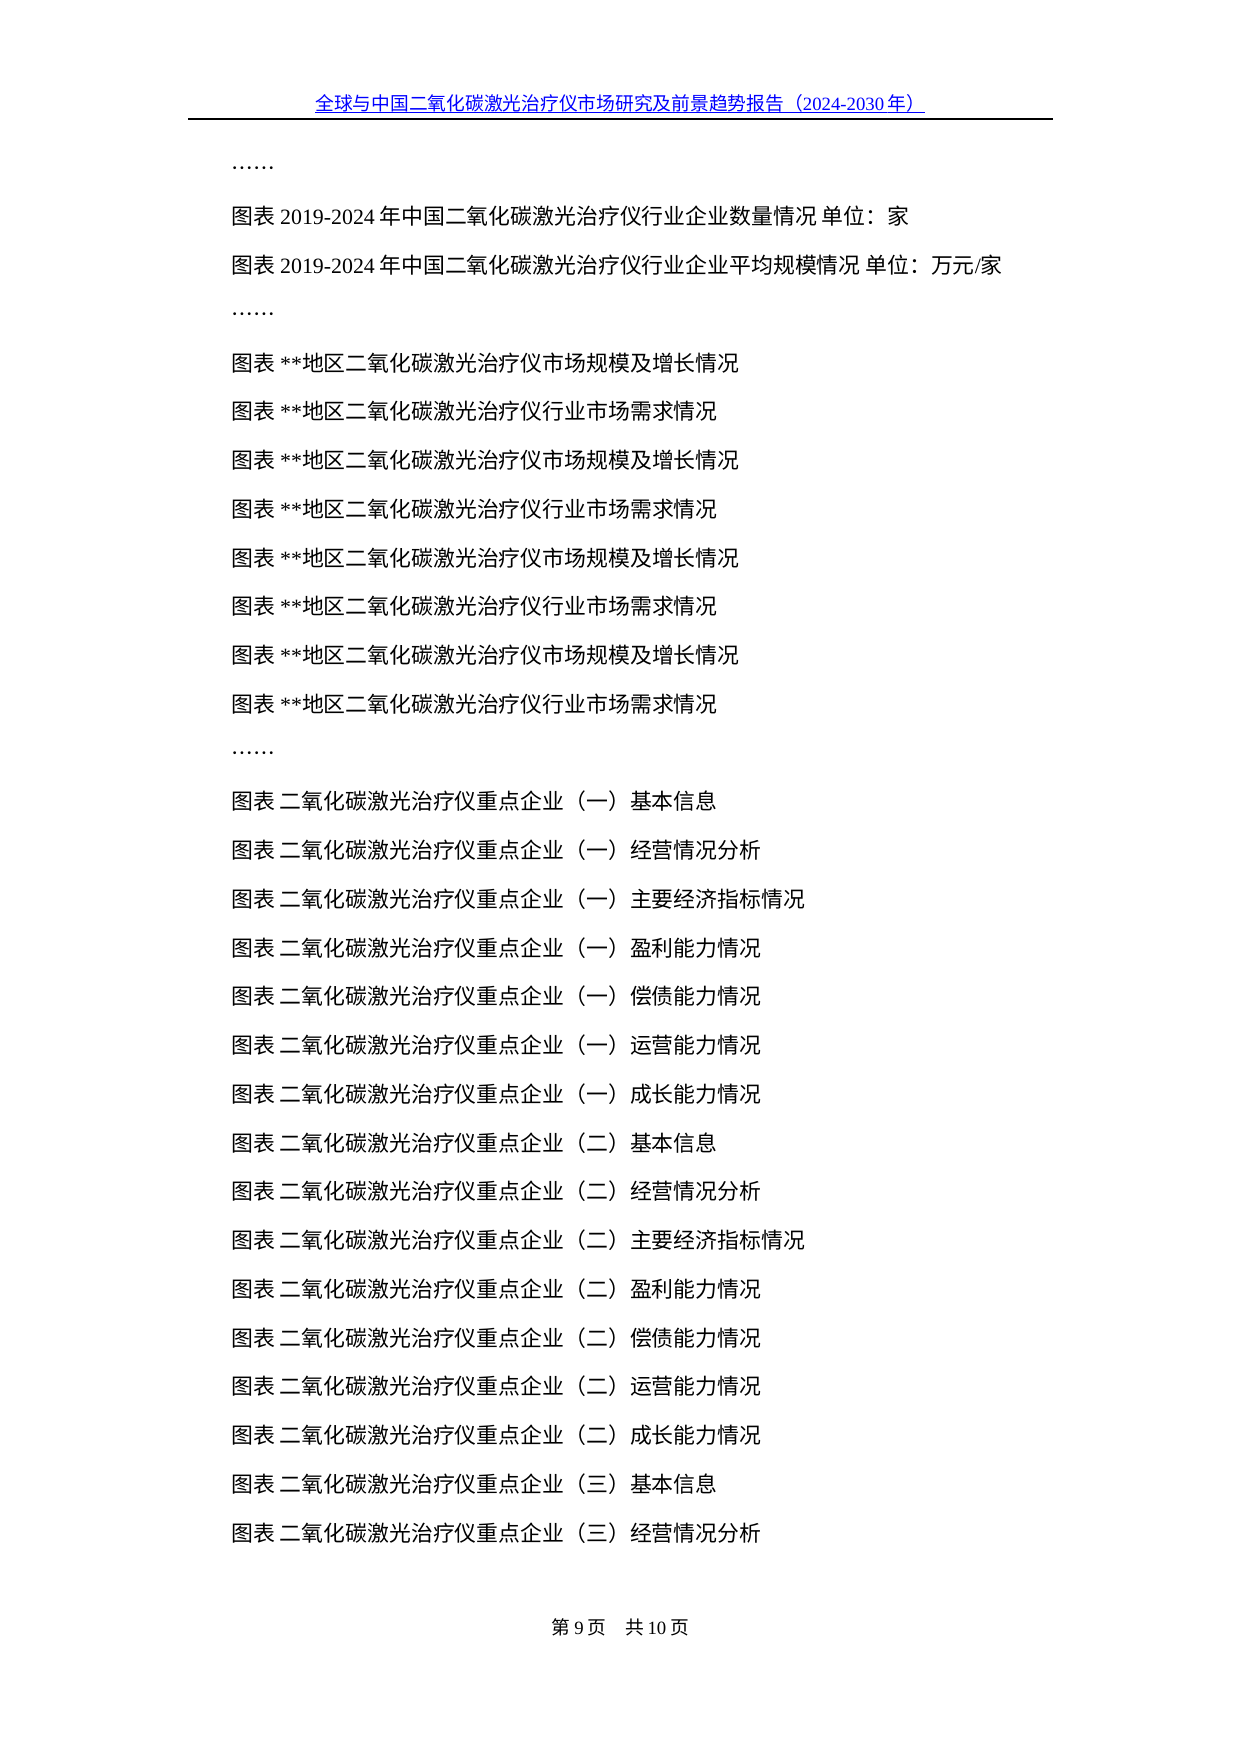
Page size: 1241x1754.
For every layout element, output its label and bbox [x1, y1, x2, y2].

text [187, 150, 1053, 1548]
